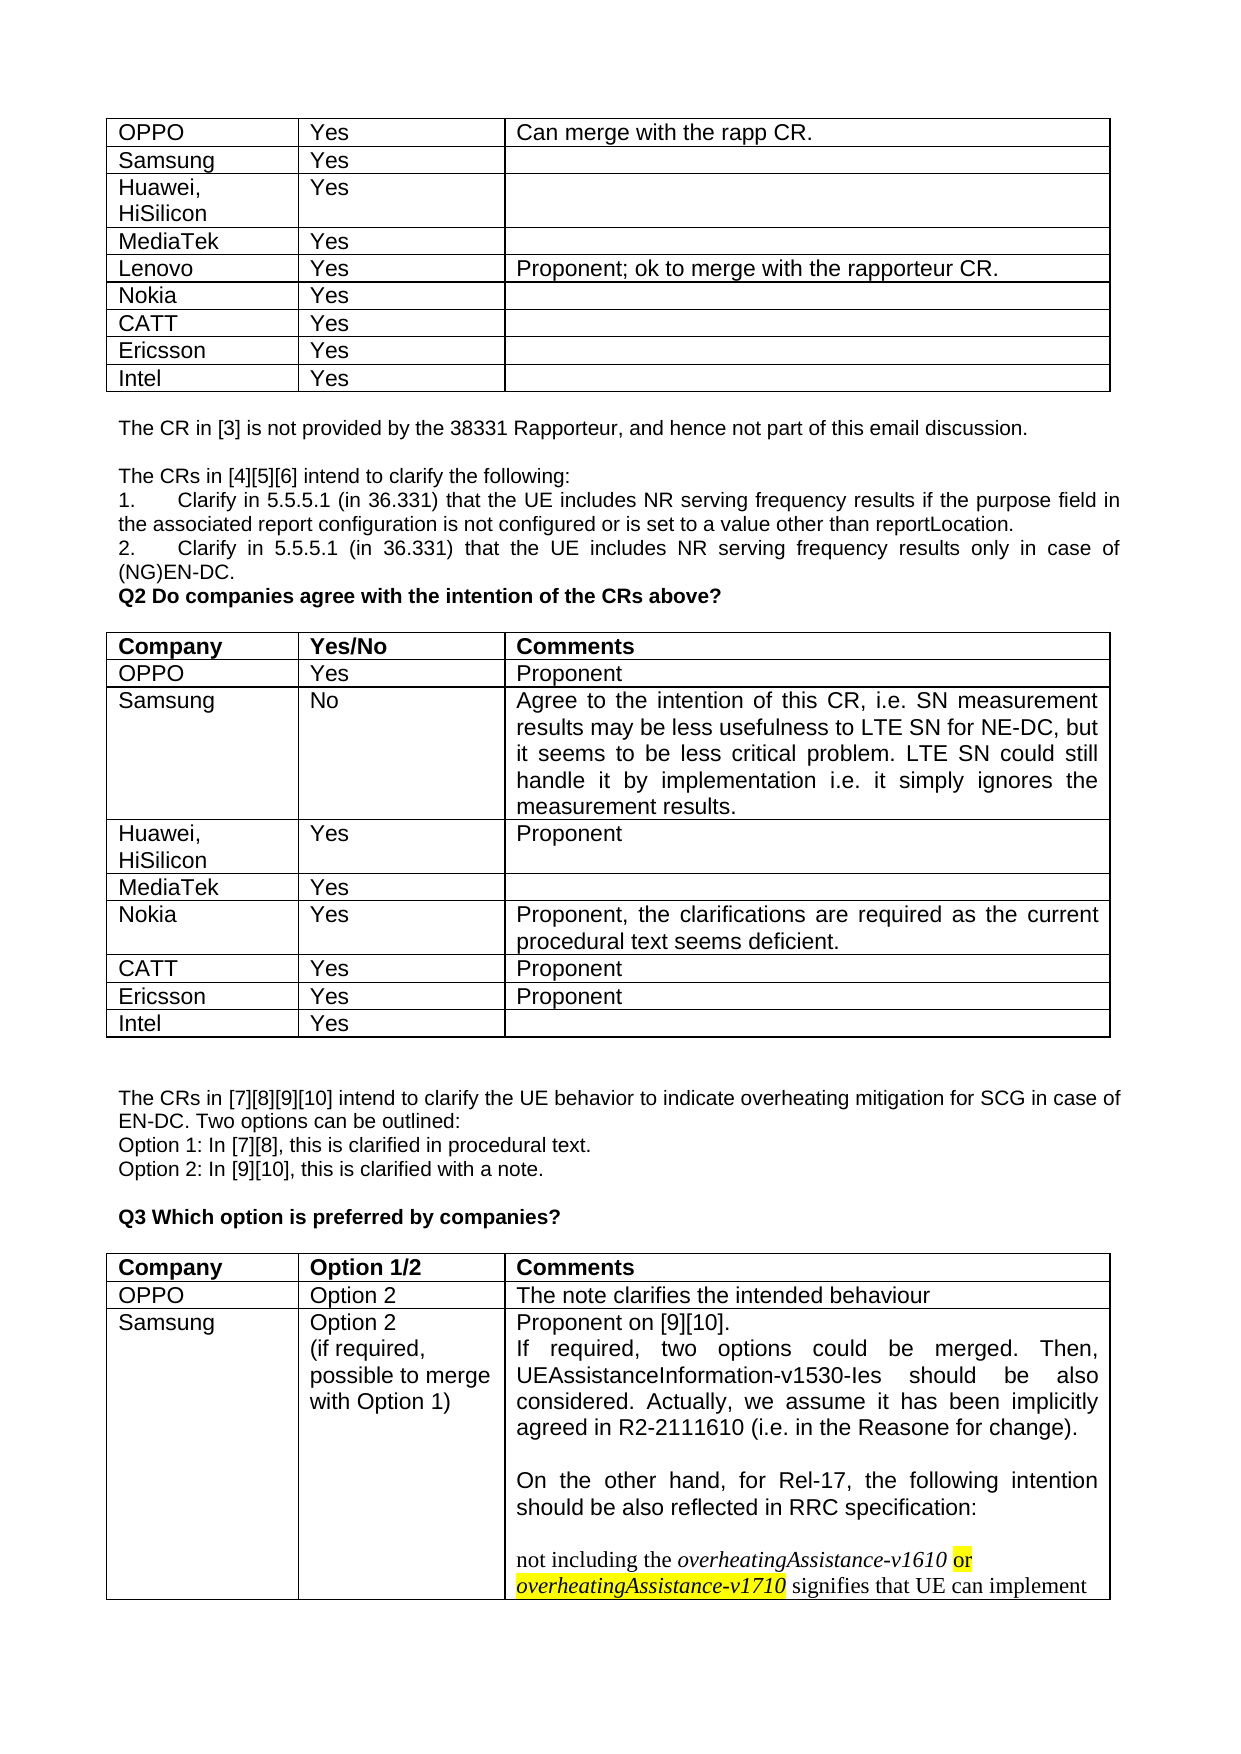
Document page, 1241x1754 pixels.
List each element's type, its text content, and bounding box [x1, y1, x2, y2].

table_cell Ericsson [107, 337, 298, 364]
table_cell OPPO [107, 1282, 298, 1308]
table_cell CATT [107, 310, 298, 336]
table_cell Yes [299, 365, 504, 391]
text 1. Clarify in 5.5.5.1 (in 36.331) that the UE includes NR serving frequency results if the purpose field in the associated report configuration is not configured or is set to a value other than reportLocation. [118, 488, 1122, 536]
table_cell [506, 147, 1109, 173]
table_cell Yes [299, 1010, 504, 1036]
table_cell Yes [299, 283, 504, 309]
table_cell Intel [107, 365, 298, 391]
text The CRs in [7][8][9][10] intend to clarify the UE behavior to indicate overheating mitigation for SCG in case of EN-DC. Two options can be outlined: [118, 1085, 1122, 1133]
table_cell Yes [299, 337, 504, 364]
text Q2 Do companies agree with the intention of the CRs above? [118, 584, 1122, 608]
table_cell Samsung [107, 1309, 298, 1599]
table_cell Proponent; ok to merge with the rapporteur CR. [506, 255, 1109, 281]
table_cell [506, 283, 1109, 309]
table_header Option 1/2 [299, 1254, 504, 1281]
table_cell [506, 228, 1109, 254]
table_cell Proponent [506, 820, 1109, 873]
table_cell Yes [299, 119, 504, 146]
text The CR in [3] is not provided by the 38331 Rapporteur, and hence not part of this email discussion. [118, 416, 1122, 440]
table_cell MediaTek [107, 874, 298, 900]
table_cell Huawei, HiSilicon [107, 174, 298, 227]
table_cell Proponent [506, 955, 1109, 982]
table_cell Option 2 [299, 1282, 504, 1308]
table_cell Yes [299, 820, 504, 873]
table_cell Yes [299, 310, 504, 336]
text Option 1: In [7][8], this is clarified in procedural text. [118, 1133, 1122, 1157]
table_cell [506, 310, 1109, 336]
table_cell Yes [299, 874, 504, 900]
text 2. Clarify in 5.5.5.1 (in 36.331) that the UE includes NR serving frequency results only in case of (NG)EN-DC. [118, 536, 1122, 584]
table_cell Yes [299, 174, 504, 227]
table_cell Yes [299, 901, 504, 954]
table_cell Lenovo [107, 255, 298, 281]
table_cell MediaTek [107, 228, 298, 254]
table_header Yes/No [299, 633, 504, 659]
table_header Comments [506, 633, 1109, 659]
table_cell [299, 1309, 504, 1599]
table_header Comments [506, 1254, 1109, 1281]
table_header Company [107, 1254, 298, 1281]
table_cell [506, 174, 1109, 227]
table_cell Samsung [107, 688, 298, 819]
text The CRs in [4][5][6] intend to clarify the following: [118, 464, 1122, 488]
table_cell Proponent, the clarifications are required as the current procedural text seems deficient. [506, 901, 1109, 954]
table_cell Proponent [506, 983, 1109, 1009]
table_header Company [107, 633, 298, 659]
table_cell [506, 365, 1109, 391]
text Q3 Which option is preferred by companies? [118, 1205, 1122, 1229]
text Option 2: In [9][10], this is clarified with a note. [118, 1157, 1122, 1181]
table_cell Intel [107, 1010, 298, 1036]
table_cell Yes [299, 255, 504, 281]
table_cell Nokia [107, 283, 298, 309]
table_cell Yes [299, 147, 504, 173]
table_cell Agree to the intention of this CR, i.e. SN measurement results may be less usefulness to LTE SN for NE-DC, but it seems to be less critical problem. LTE SN could still handle it by implementation i.e. it simply ignores the measurement results. [506, 688, 1109, 819]
table_cell CATT [107, 955, 298, 982]
table_cell OPPO [107, 119, 298, 146]
table_cell Proponent [506, 660, 1109, 686]
table_cell Yes [299, 955, 504, 982]
table_cell OPPO [107, 660, 298, 686]
table_cell Can merge with the rapp CR. [506, 119, 1109, 146]
table_cell [506, 337, 1109, 364]
table_cell Yes [299, 660, 504, 686]
table_cell Yes [299, 983, 504, 1009]
table_cell Huawei, HiSilicon [107, 820, 298, 873]
table_cell Nokia [107, 901, 298, 954]
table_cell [506, 1309, 1109, 1599]
table_cell Samsung [107, 147, 298, 173]
table_cell Ericsson [107, 983, 298, 1009]
table_cell Yes [299, 228, 504, 254]
table_cell No [299, 688, 504, 819]
table_cell The note clarifies the intended behaviour [506, 1282, 1109, 1308]
table_cell [506, 874, 1109, 900]
table_cell [506, 1010, 1109, 1036]
